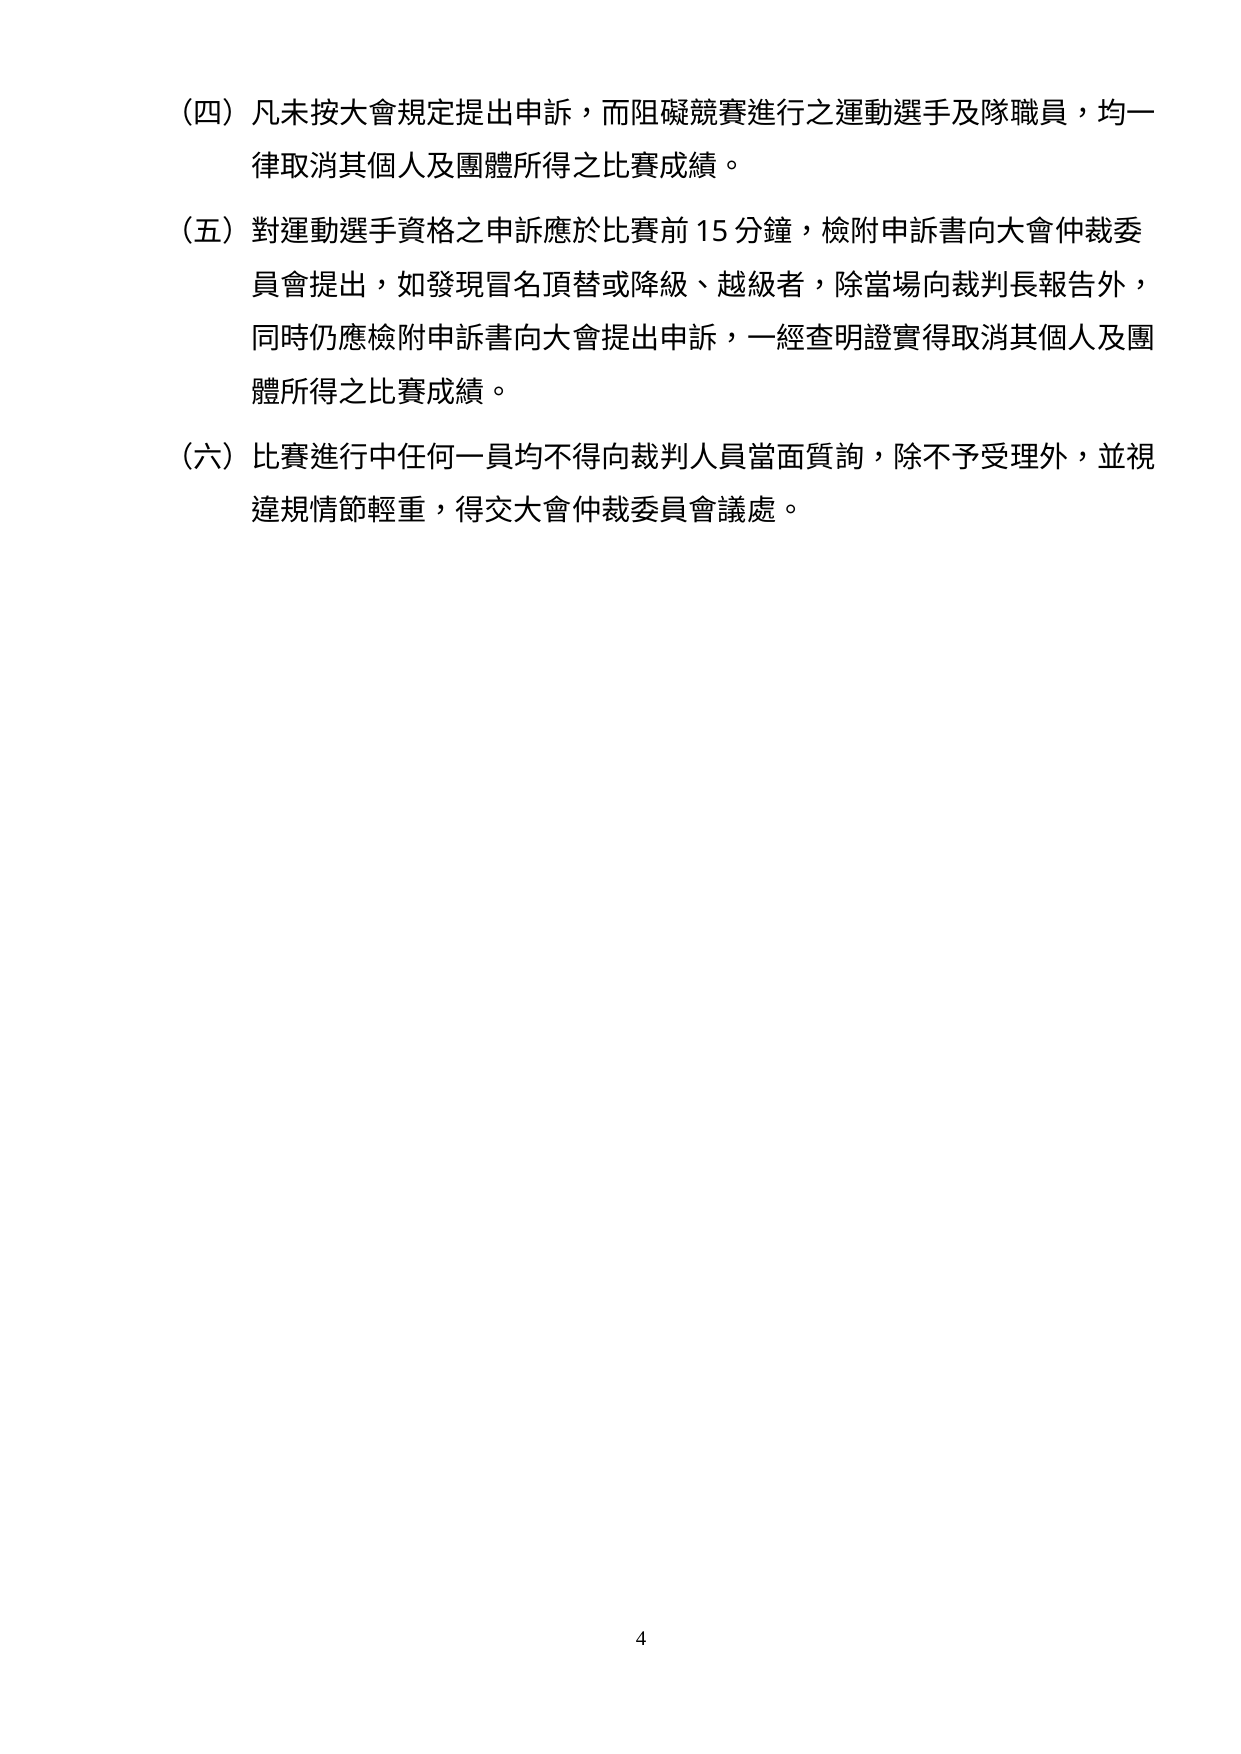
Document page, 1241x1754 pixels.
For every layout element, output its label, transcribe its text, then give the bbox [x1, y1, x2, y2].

text （六）比賽進行中任何一員均不得向裁判人員當面質詢，除不予受理外，並視違規情節輕重，得交大會仲裁委員會議處。 [164, 433, 1158, 529]
text （五）對運動選手資格之申訴應於比賽前15分鐘，檢附申訴書向大會仲裁委員會提出，如發現冒名頂替或降級、越級者，除當場向裁判長報告外，同時仍應檢附申訴書向大會提出申訴，一經查明證實得取消其個人及團體所得之比賽成績。 [164, 207, 1158, 411]
text （四）凡未按大會規定提出申訴，而阻礙競賽進行之運動選手及隊職員，均一律取消其個人及團體所得之比賽成績。 [164, 89, 1158, 185]
